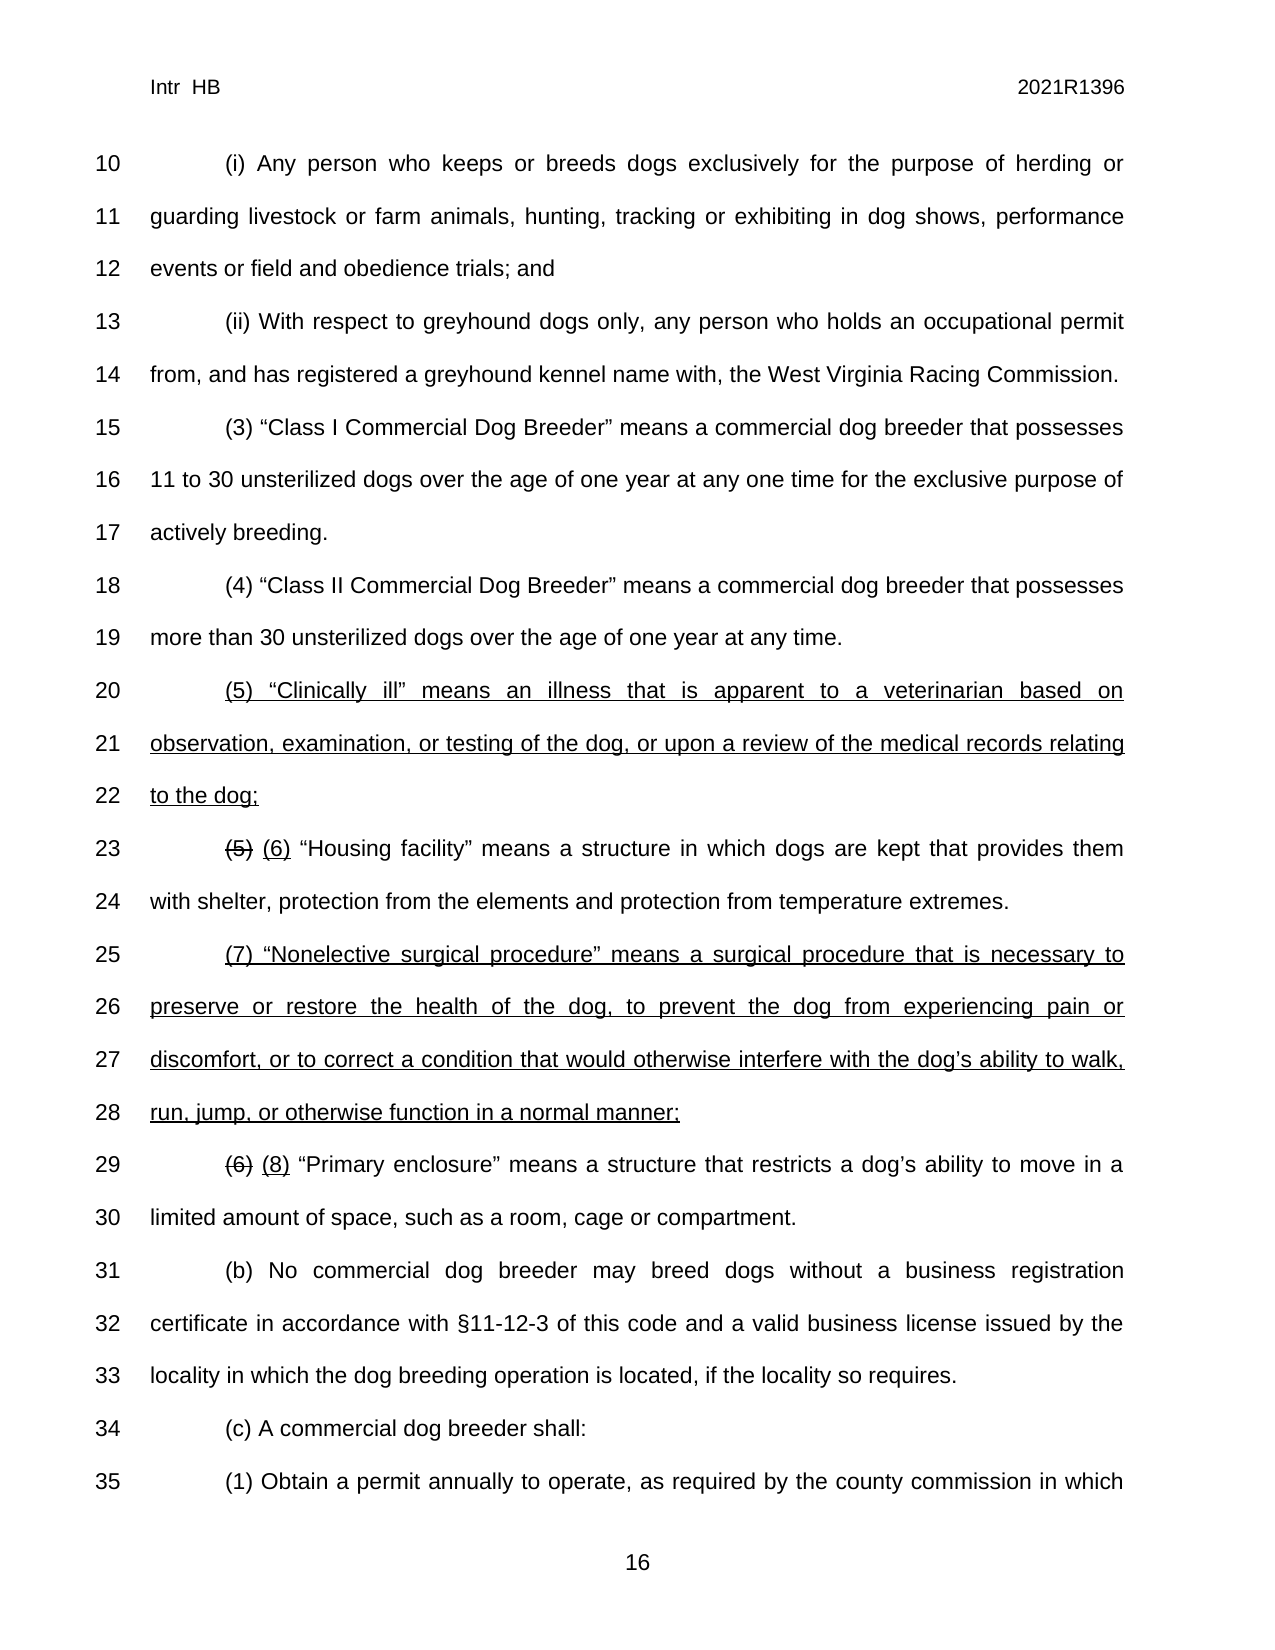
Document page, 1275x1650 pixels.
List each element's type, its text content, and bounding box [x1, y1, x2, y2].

text (4) “Class II Commercial Dog Breeder” means a commercial dog breeder that possesses more than 30 unsterilized dogs over the age of one year at any time. [150, 572, 1125, 651]
text (7) “Nonelective surgical procedure” means a surgical procedure that is necessary to preserve or restore the health of the dog, to prevent the dog from experiencing pain or discomfort, or to correct a condition that would otherwise interfere with the dog’s ability to walk, run, jump, or otherwise function in a normal manner; [150, 941, 1125, 1016]
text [150, 1468, 1125, 1494]
text (7) “Nonelective surgical procedure” means a surgical procedure that is necessary to preserve or restore the health of the dog, to prevent the dog from experiencing pain or discomfort, or to correct a condition that would otherwise interfere with the dog’s ability to walk, run, jump, or otherwise function in a normal manner; [150, 1017, 1125, 1069]
text (5) “Clinically ill” means an illness that is apparent to a veterinarian based on observation, examination, or testing of the dog, or upon a review of the medical records relating to the dog; [150, 754, 1125, 809]
text (b) No commercial dog breeder may breed dogs without a business registration certificate in accordance with §11-12-3 of this code and a valid business license issued by the locality in which the dog breeding operation is located, if the locality so requires. [150, 1257, 1125, 1389]
text (5) “Clinically ill” means an illness that is apparent to a veterinarian based on observation, examination, or testing of the dog, or upon a review of the medical records relating to the dog; [150, 677, 1125, 753]
text (7) “Nonelective surgical procedure” means a surgical procedure that is necessary to preserve or restore the health of the dog, to prevent the dog from experiencing pain or discomfort, or to correct a condition that would otherwise interfere with the dog’s ability to walk, run, jump, or otherwise function in a normal manner; [150, 1070, 1125, 1125]
text (5) (6) “Housing facility” means a structure in which dogs are kept that provides them with shelter, protection from the elements and protection from temperature extremes. [150, 835, 1125, 914]
text (6) (8) “Primary enclosure” means a structure that restricts a dog’s ability to move in a limited amount of space, such as a room, cage or compartment. [150, 1151, 1125, 1231]
text (i) Any person who keeps or breeds dogs exclusively for the purpose of herding or guarding livestock or farm animals, hunting, tracking or exhibiting in dog shows, performance events or field and obedience trials; and [150, 150, 1125, 282]
text (3) “Class I Commercial Dog Breeder” means a commercial dog breeder that possesses 11 to 30 unsterilized dogs over the age of one year at any one time for the exclusive purpose of actively breeding. [150, 413, 1125, 545]
text (c) A commercial dog breeder shall: [150, 1415, 1125, 1441]
text (ii) With respect to greyhound dogs only, any person who holds an occupational permit from, and has registered a greyhound kennel name with, the West Virginia Racing Commission. [150, 308, 1125, 387]
